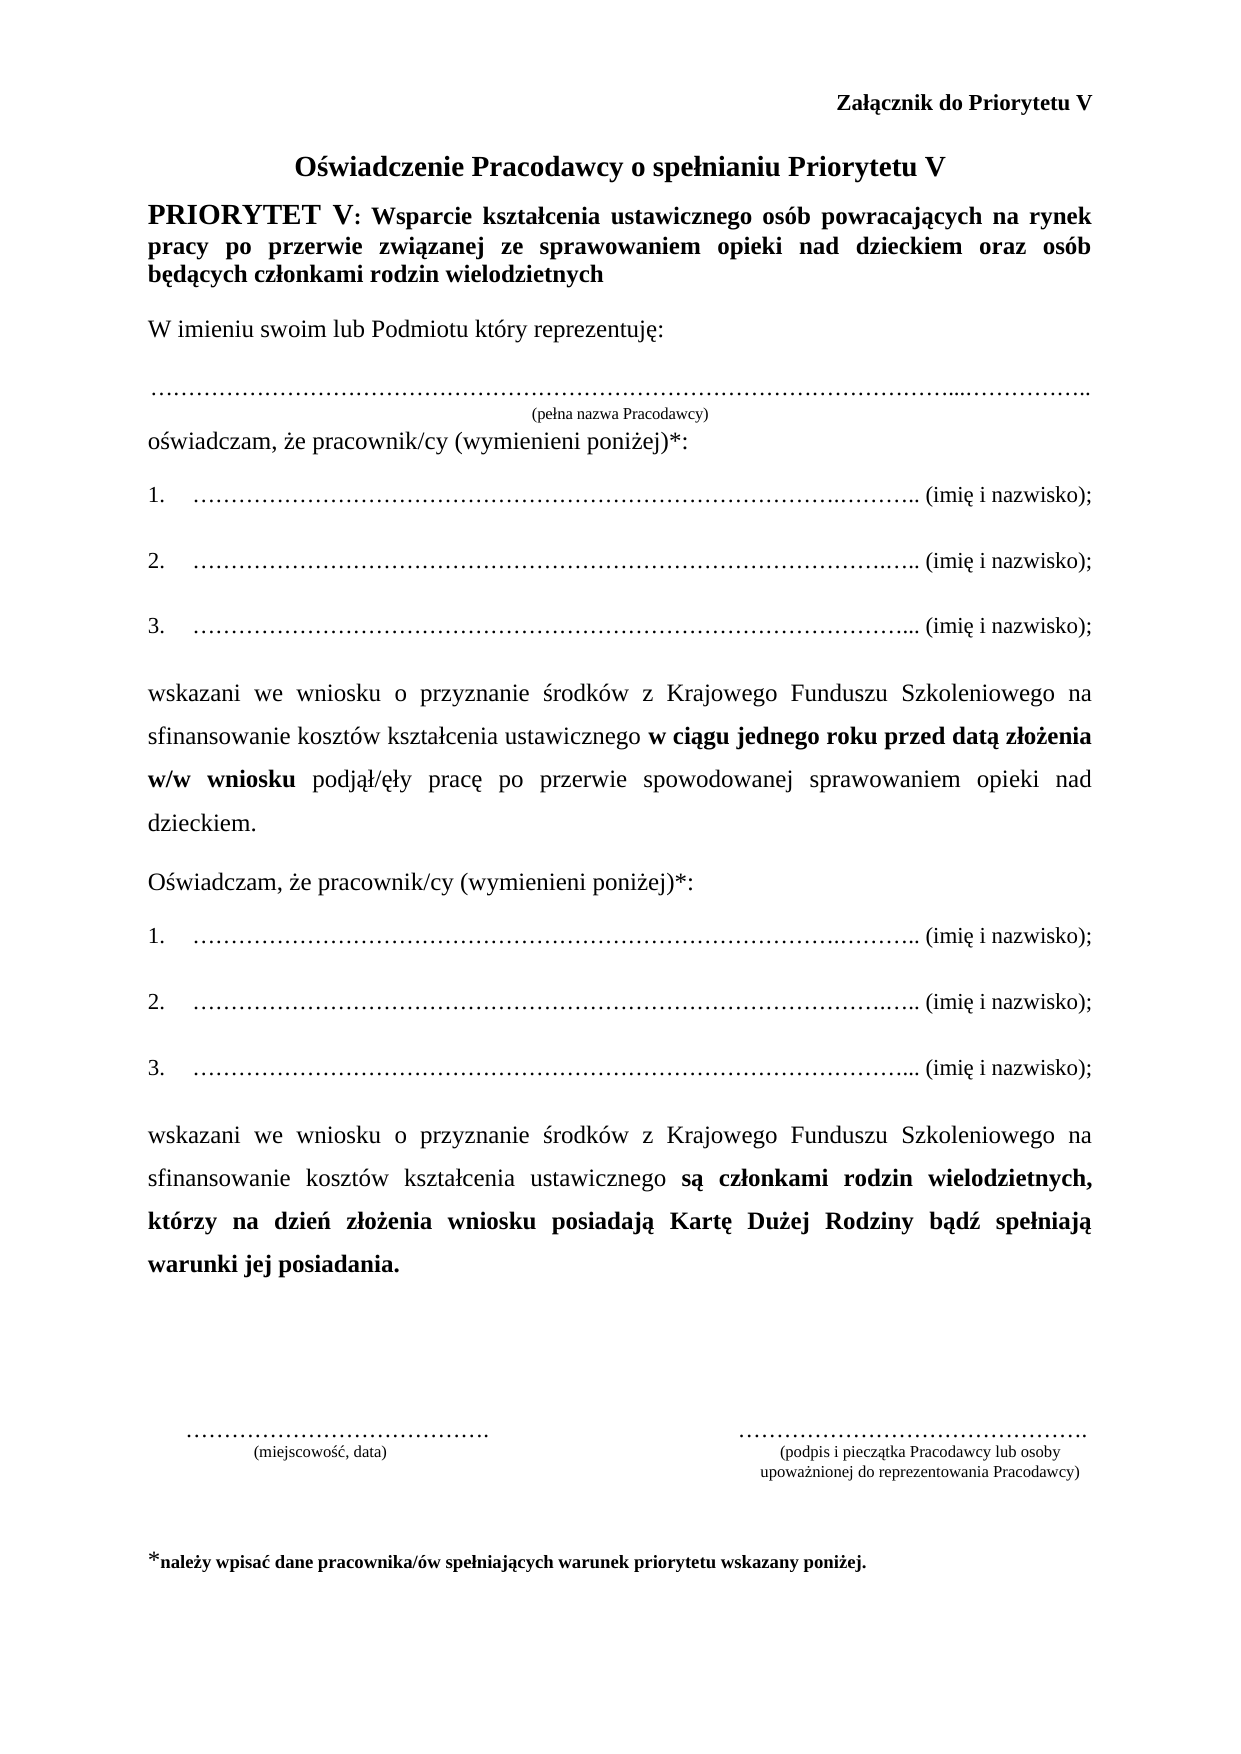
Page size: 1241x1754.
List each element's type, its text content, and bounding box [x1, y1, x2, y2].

list ……………………………………………………………………………….….. (imię i nazwisko); [148, 547, 1093, 573]
list ………………………………………………………………………….……….. (imię i nazwisko); [148, 923, 1093, 949]
text …………………………………. ………………………………………. [185, 1416, 1093, 1442]
text W imieniu swoim lub Podmiotu który reprezentuję: [148, 314, 1093, 343]
list ……………………………………………………………………………….….. (imię i nazwisko); [148, 988, 1093, 1015]
text (miejscowość, data) (podpis i pieczątka Pracodawcy lub osoby upoważnionej do reprezentowania Pracodawcy) [221, 1442, 1093, 1481]
list …………………………………………………………………………………... (imię i nazwisko); [148, 1054, 1093, 1081]
text Oświadczenie Pracodawcy o spełnianiu Priorytetu V [148, 149, 1093, 183]
list ………………………………………………………………………….……….. (imię i nazwisko); [148, 481, 1093, 507]
list …………………………………………………………………………………... (imię i nazwisko); [148, 612, 1093, 639]
text ……………………………………………………………………………………………...…………….. [148, 373, 1093, 400]
text wskazani we wniosku o przyznanie środków z Krajowego Funduszu Szkoleniowego na sfinansowanie kosztów kształcenia ustawicznego w ciągu jednego roku przed datą złożenia w/w wniosku podjął/ęły pracę po przerwie spowodowanej sprawowaniem opieki nad dzieckiem. [148, 678, 1093, 836]
text wskazani we wniosku o przyznanie środków z Krajowego Funduszu Szkoleniowego na sfinansowanie kosztów kształcenia ustawicznego są członkami rodzin wielodzietnych, którzy na dzień złożenia wniosku posiadają Kartę Dużej Rodziny bądź spełniają warunki jej posiadania. [148, 1120, 1093, 1278]
text (pełna nazwa Pracodawcy) [148, 404, 1093, 423]
text PRIORYTET V: Wsparcie kształcenia ustawicznego osób powracających na rynek pracy po przerwie związanej ze sprawowaniem opieki nad dzieckiem oraz osób będących członkami rodzin wielodzietnych [148, 197, 1093, 288]
text Załącznik do Priorytetu V [185, 89, 1093, 115]
text *należy wpisać dane pracownika/ów spełniających warunek priorytetu wskazany poniżej. [148, 1545, 1093, 1574]
text oświadczam, że pracownik/cy (wymienieni poniżej)*: [148, 426, 1093, 454]
text Oświadczam, że pracownik/cy (wymienieni poniżej)*: [148, 867, 1093, 896]
